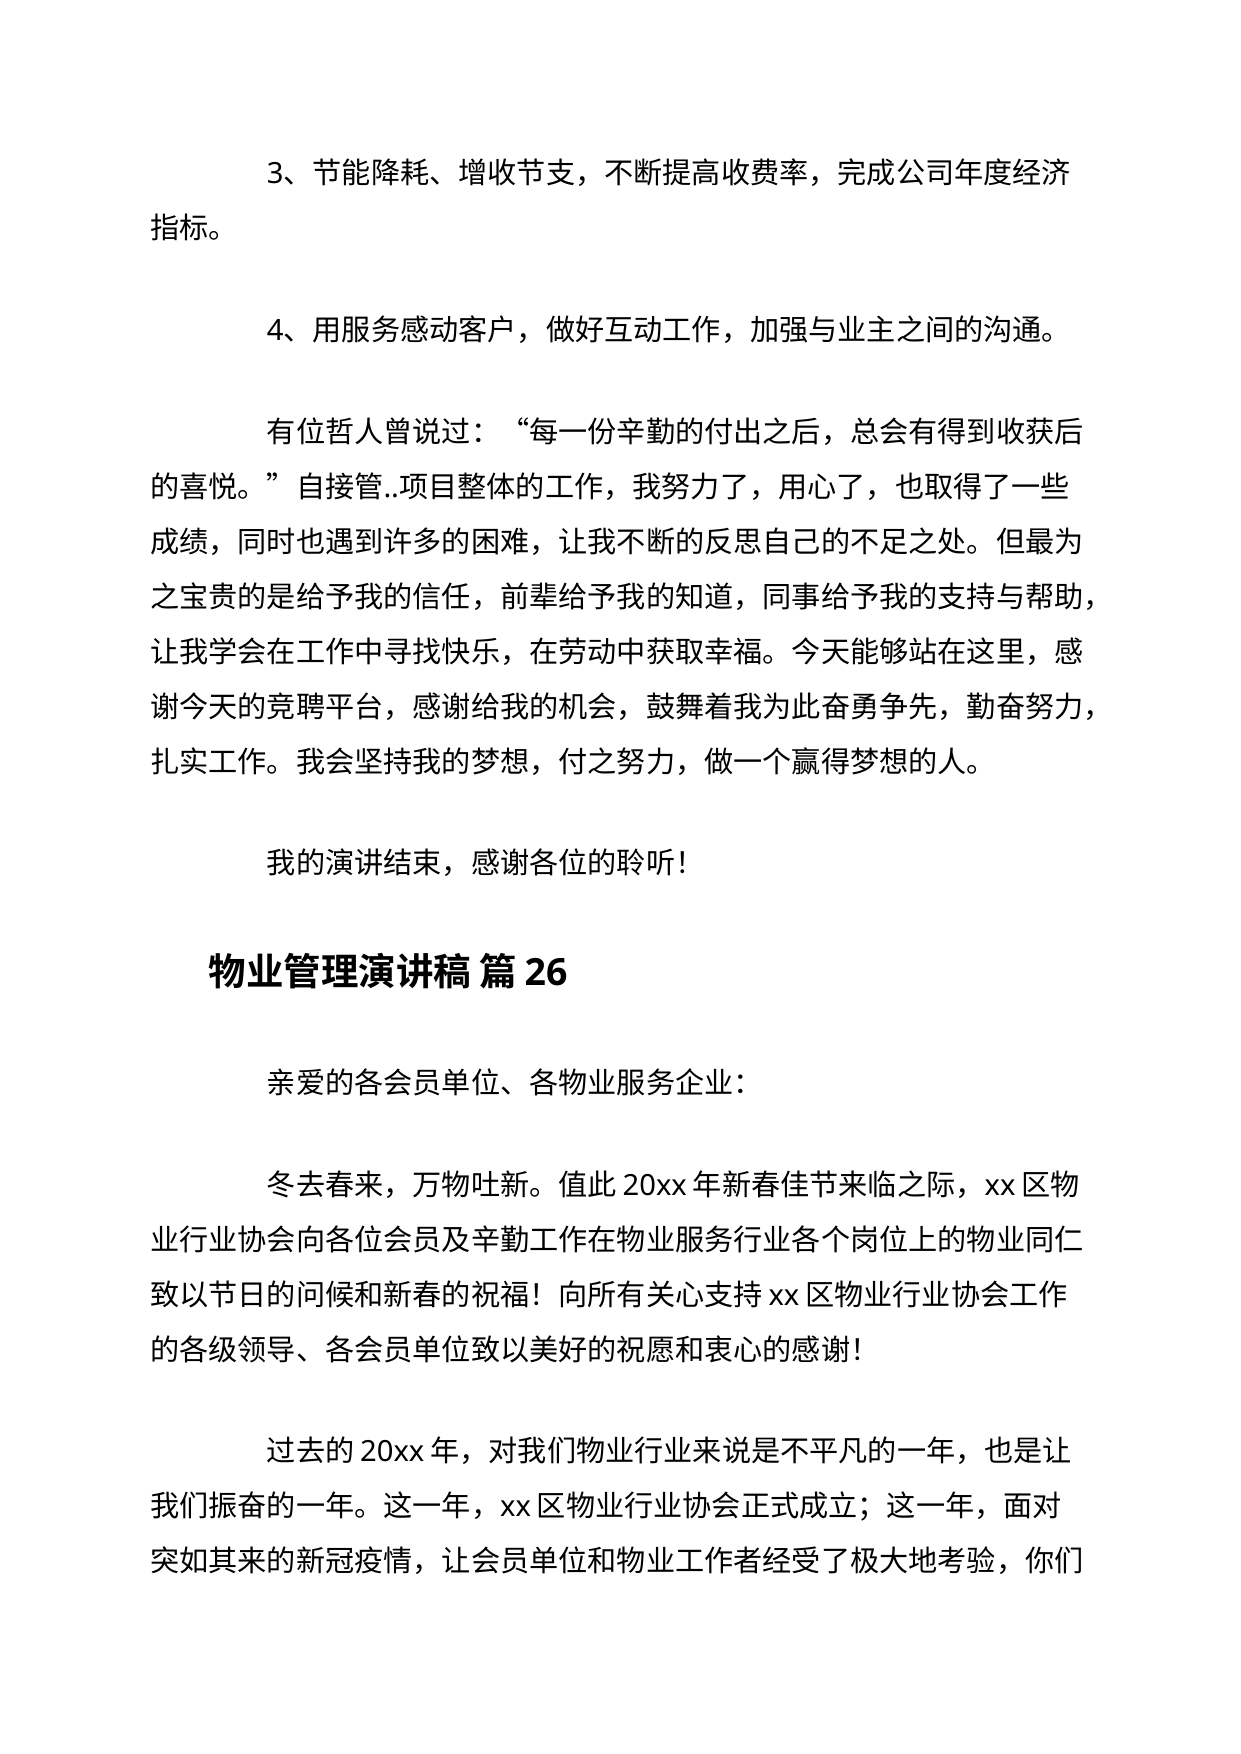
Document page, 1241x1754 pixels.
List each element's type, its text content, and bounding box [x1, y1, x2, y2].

text 我的演讲结束，感谢各位的聆听！ [150, 840, 1090, 882]
text 3、节能降耗、增收节支，不断提高收费率，完成公司年度经济指标。 [150, 150, 1090, 247]
text 物业管理演讲稿 篇26 [150, 942, 1090, 996]
text 亲爱的各会员单位、各物业服务企业： [150, 1059, 1090, 1102]
text 冬去春来，万物吐新。值此20xx年新春佳节来临之际，xx区物业行业协会向各位会员及辛勤工作在物业服务行业各个岗位上的物业同仁致以节日的问候和新春的祝福！向所有关心支持xx区物业行业协会工作的各级领导、各会员单位致以美好的祝愿和衷心的感谢！ [150, 1161, 1090, 1368]
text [150, 1428, 1090, 1580]
text 4、用服务感动客户，做好互动工作，加强与业主之间的沟通。 [150, 307, 1090, 349]
text 有位哲人曾说过：“每一份辛勤的付出之后，总会有得到收获后的喜悦。”自接管..项目整体的工作，我努力了，用心了，也取得了一些成绩，同时也遇到许多的困难，让我不断的反思自己的不足之处。但最为之宝贵的是给予我的信任，前辈给予我的知道，同事给予我的支持与帮助，让我学会在工作中寻找快乐，在劳动中获取幸福。今天能够站在这里，感谢今天的竞聘平台，感谢给我的机会，鼓舞着我为此奋勇争先，勤奋努力，扎实工作。我会坚持我的梦想，付之努力，做一个赢得梦想的人。 [150, 409, 1090, 781]
